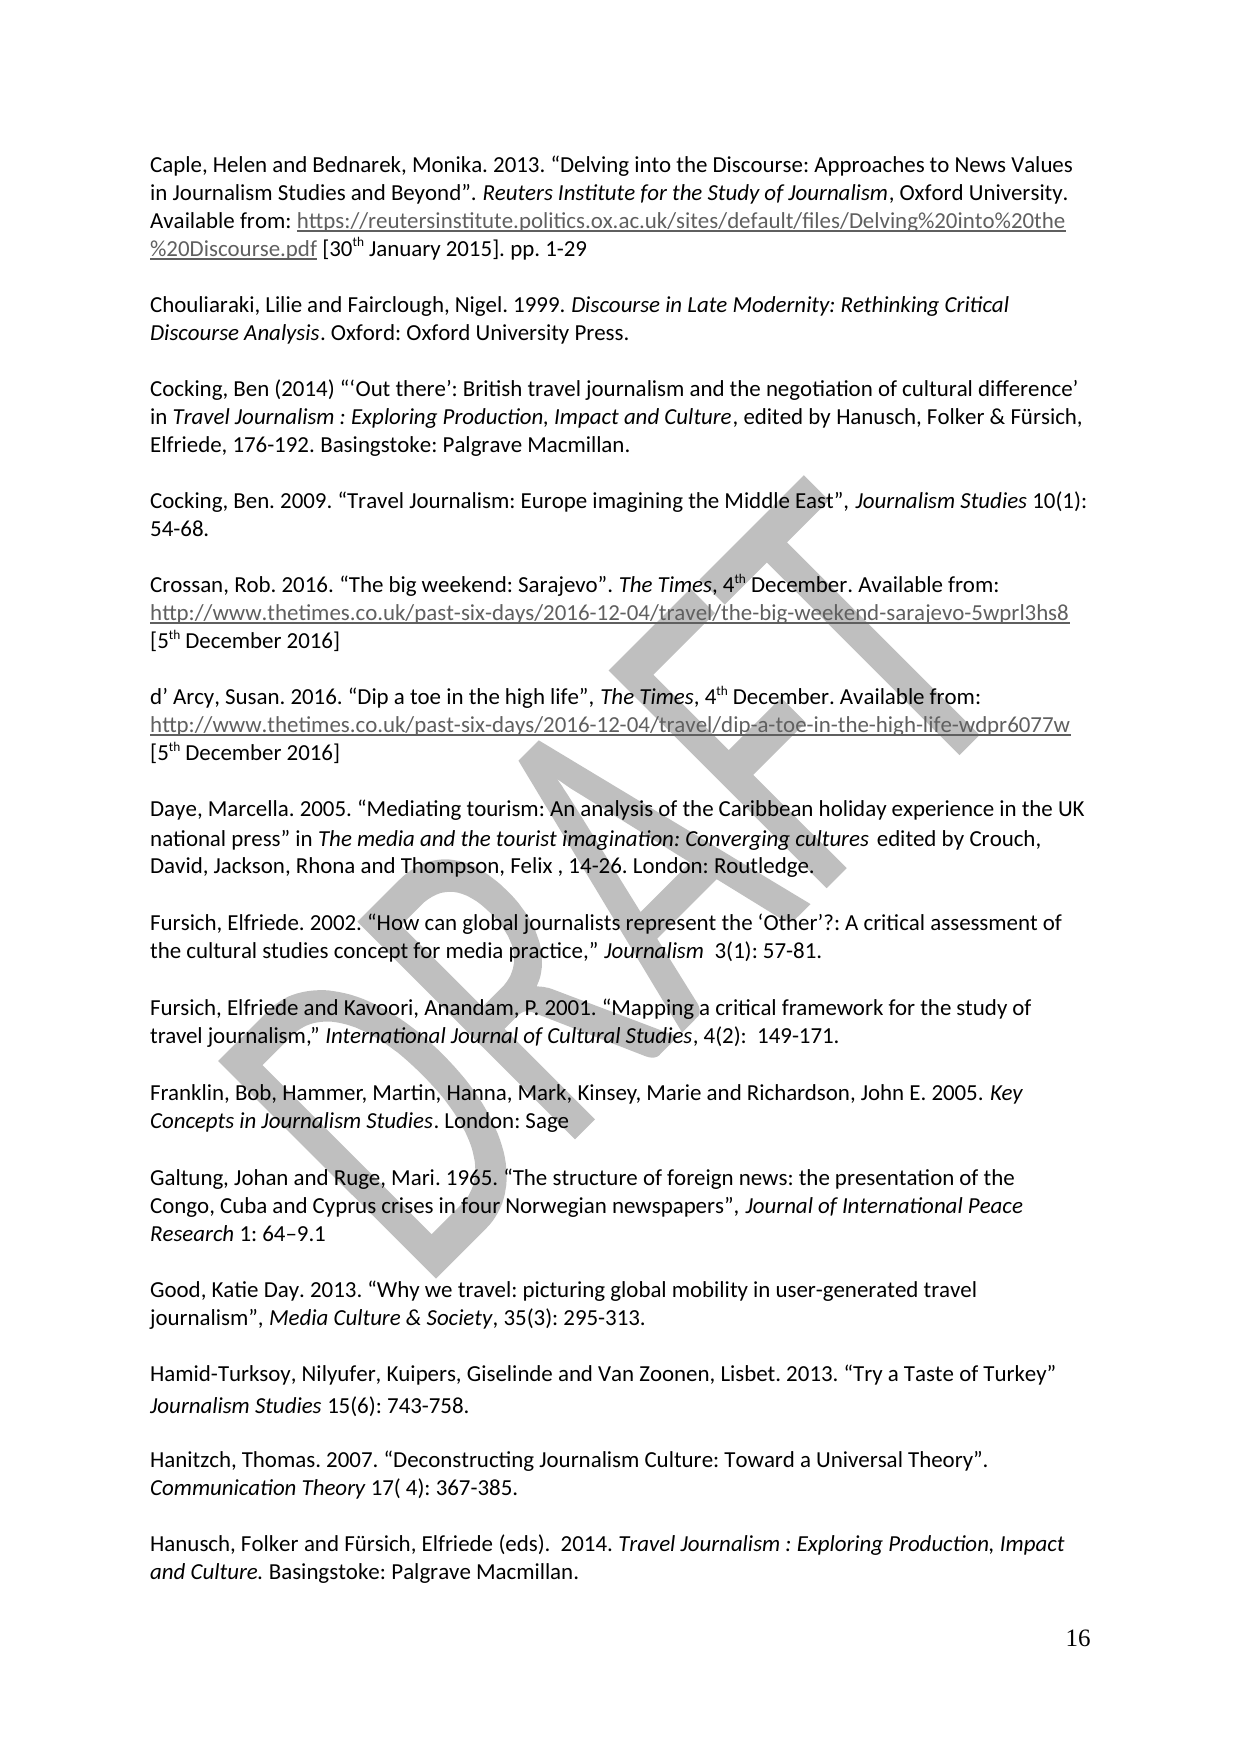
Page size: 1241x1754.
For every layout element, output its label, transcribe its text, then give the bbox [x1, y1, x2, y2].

text Hamid-Turksoy, Nilyufer, Kuipers, Giselinde and Van Zoonen, Lisbet. 2013. “Try a Taste of Turkey” Journalism Studies 15(6): 743-758. [150, 1359, 1090, 1420]
text Cocking, Ben (2014) “‘Out there’: British travel journalism and the negotiation of cultural difference’ in Travel Journalism : Exploring Production, Impact and Culture, edited by Hanusch, Folker & Fürsich, Elfriede, 176-192. Basingstoke: Palgrave Macmillan. [150, 374, 1090, 458]
text Good, Katie Day. 2013. “Why we travel: picturing global mobility in user-generated travel journalism”, Media Culture & Society, 35(3): 295-313. [150, 1275, 1090, 1331]
text Hanitzch, Thomas. 2007. “Deconstructing Journalism Culture: Toward a Universal Theory”. Communication Theory 17( 4): 367-385. [150, 1445, 1090, 1501]
text Fursich, Elfriede. 2002. “How can global journalists represent the ‘Other’?: A critical assessment of the cultural studies concept for media practice,” Journalism 3(1): 57-81. [150, 908, 1090, 964]
text Cocking, Ben. 2009. “Travel Journalism: Europe imagining the Middle East”, Journalism Studies 10(1): 54-68. [150, 486, 1090, 542]
text Chouliaraki, Lilie and Fairclough, Nigel. 1999. Discourse in Late Modernity: Rethinking Critical Discourse Analysis. Oxford: Oxford University Press. [150, 290, 1090, 346]
text Congo, Cuba and Cyprus crises in four Norwegian newspapers”, Journal of International Peace Research 1: 64–9.1 [150, 1191, 1090, 1247]
text [5th December 2016] [150, 626, 1090, 654]
subtitle Franklin, Bob, Hammer, Martin, Hanna, Mark, Kinsey, Marie and Richardson, John E. 2005. Key Concepts in Journalism Studies. London: Sage [150, 1078, 1090, 1134]
text d’ Arcy, Susan. 2016. “Dip a toe in the high life”, The Times, 4th December. Available from: http://www.thetimes.co.uk/past-six-days/2016-12-04/travel/dip-a-toe-in-the-high-life-wdpr6077w [150, 682, 1090, 738]
text Galtung, Johan and Ruge, Mari. 1965. “The structure of foreign news: the presentation of the [150, 1163, 1090, 1191]
text [5th December 2016] [150, 738, 1090, 766]
subtitle Fursich, Elfriede and Kavoori, Anandam, P. 2001. “Mapping a critical framework for the study of travel journalism,” International Journal of Cultural Studies, 4(2): 149-171. [150, 993, 1090, 1049]
text Caple, Helen and Bednarek, Monika. 2013. “Delving into the Discourse: Approaches to News Values in Journalism Studies and Beyond”. Reuters Institute for the Study of Journalism, Oxford University. Available from: https://reutersinstitute.politics.ox.ac.uk/sites/default/files/Delving%20into%20the%20Discourse.pdf [30th January 2015]. pp. 1-29 [150, 150, 1090, 262]
text Crossan, Rob. 2016. “The big weekend: Sarajevo”. The Times, 4th December. Available from: http://www.thetimes.co.uk/past-six-days/2016-12-04/travel/the-big-weekend-sarajevo-5wprl3hs8 [150, 570, 1090, 626]
text Hanusch, Folker and Fürsich, Elfriede (eds). 2014. Travel Journalism : Exploring Production, Impact and Culture. Basingstoke: Palgrave Macmillan. [150, 1529, 1090, 1585]
text Daye, Marcella. 2005. “Mediating tourism: An analysis of the Caribbean holiday experience in the UK national press” in The media and the tourist imagination: Converging cultures edited by Crouch, David, Jackson, Rhona and Thompson, Felix , 14-26. London: Routledge. [150, 794, 1090, 880]
